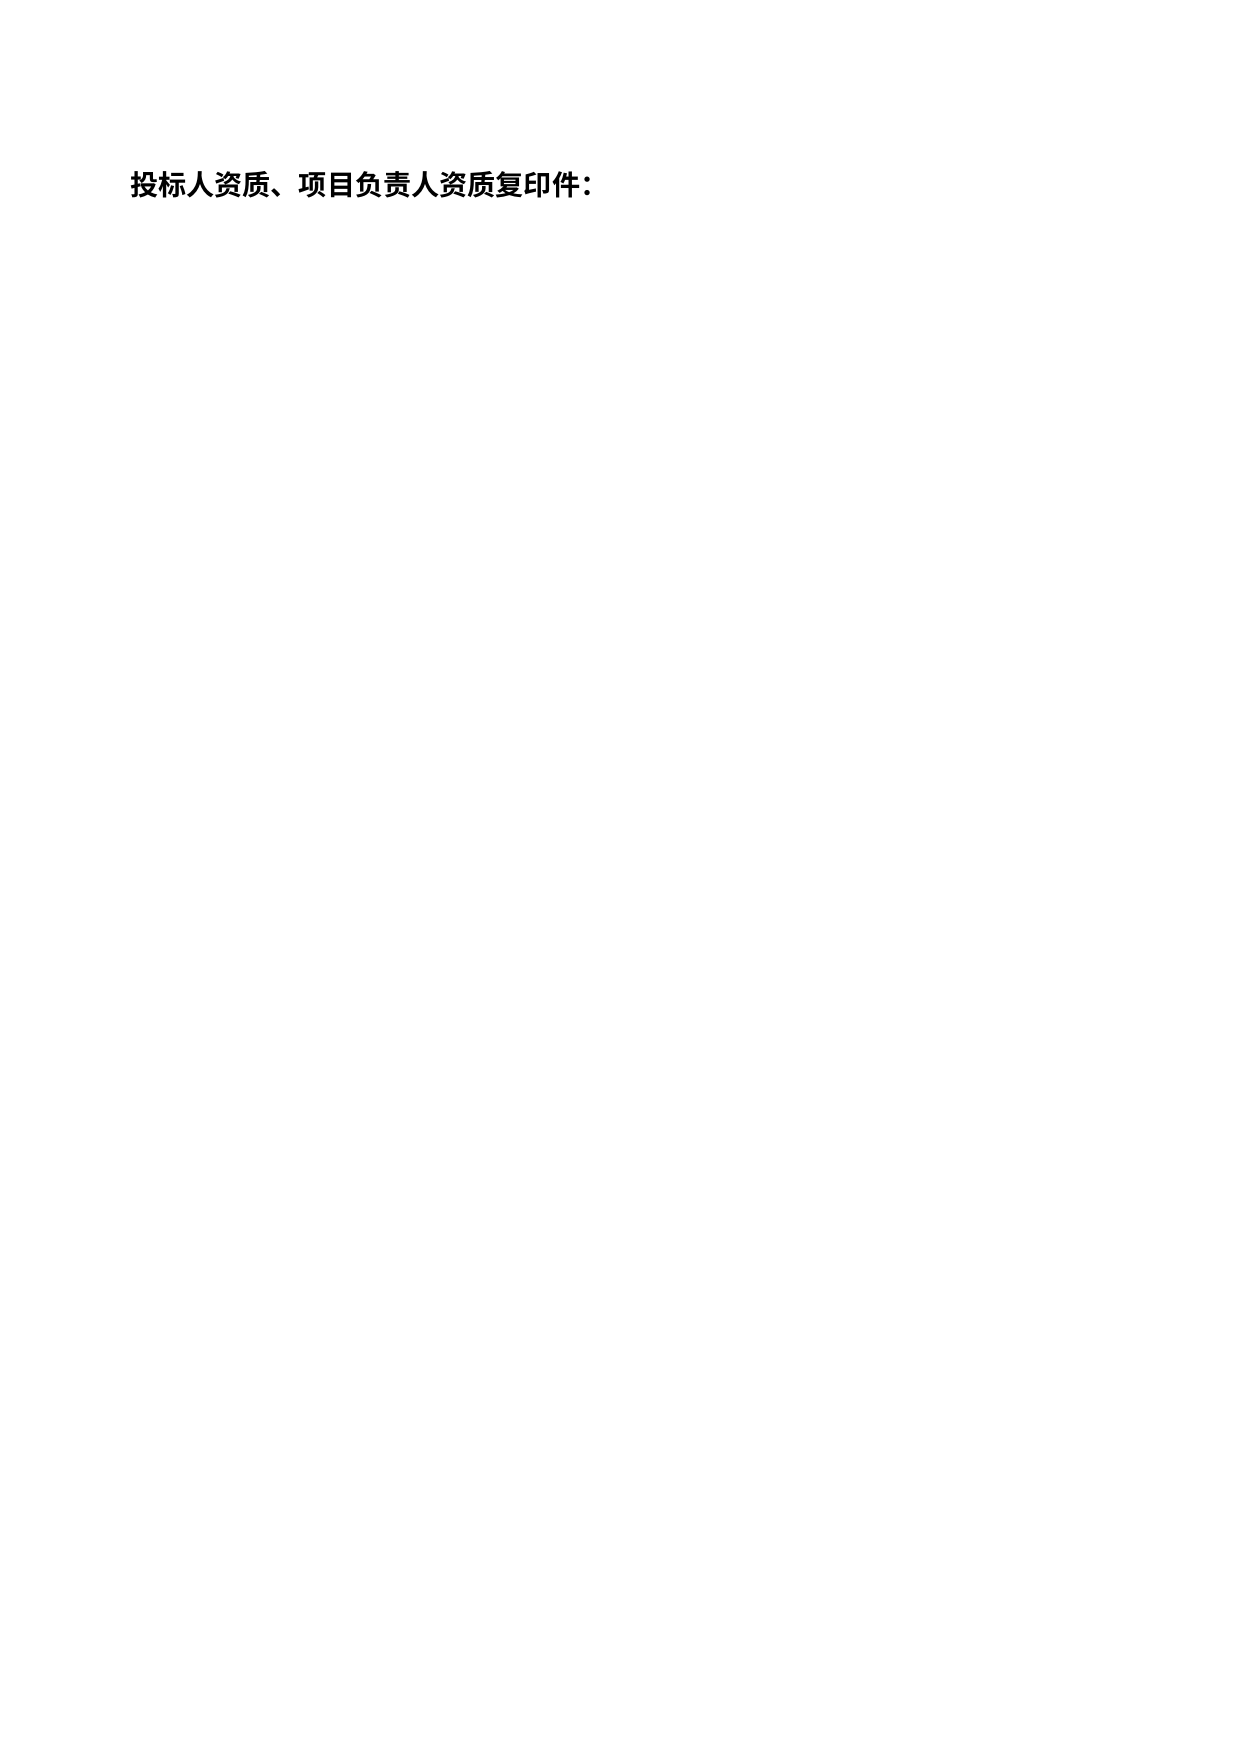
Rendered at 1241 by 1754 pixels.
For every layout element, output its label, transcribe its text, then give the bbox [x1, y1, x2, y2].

text 投标人资质、项目负责人资质复印件： [130, 151, 1110, 216]
